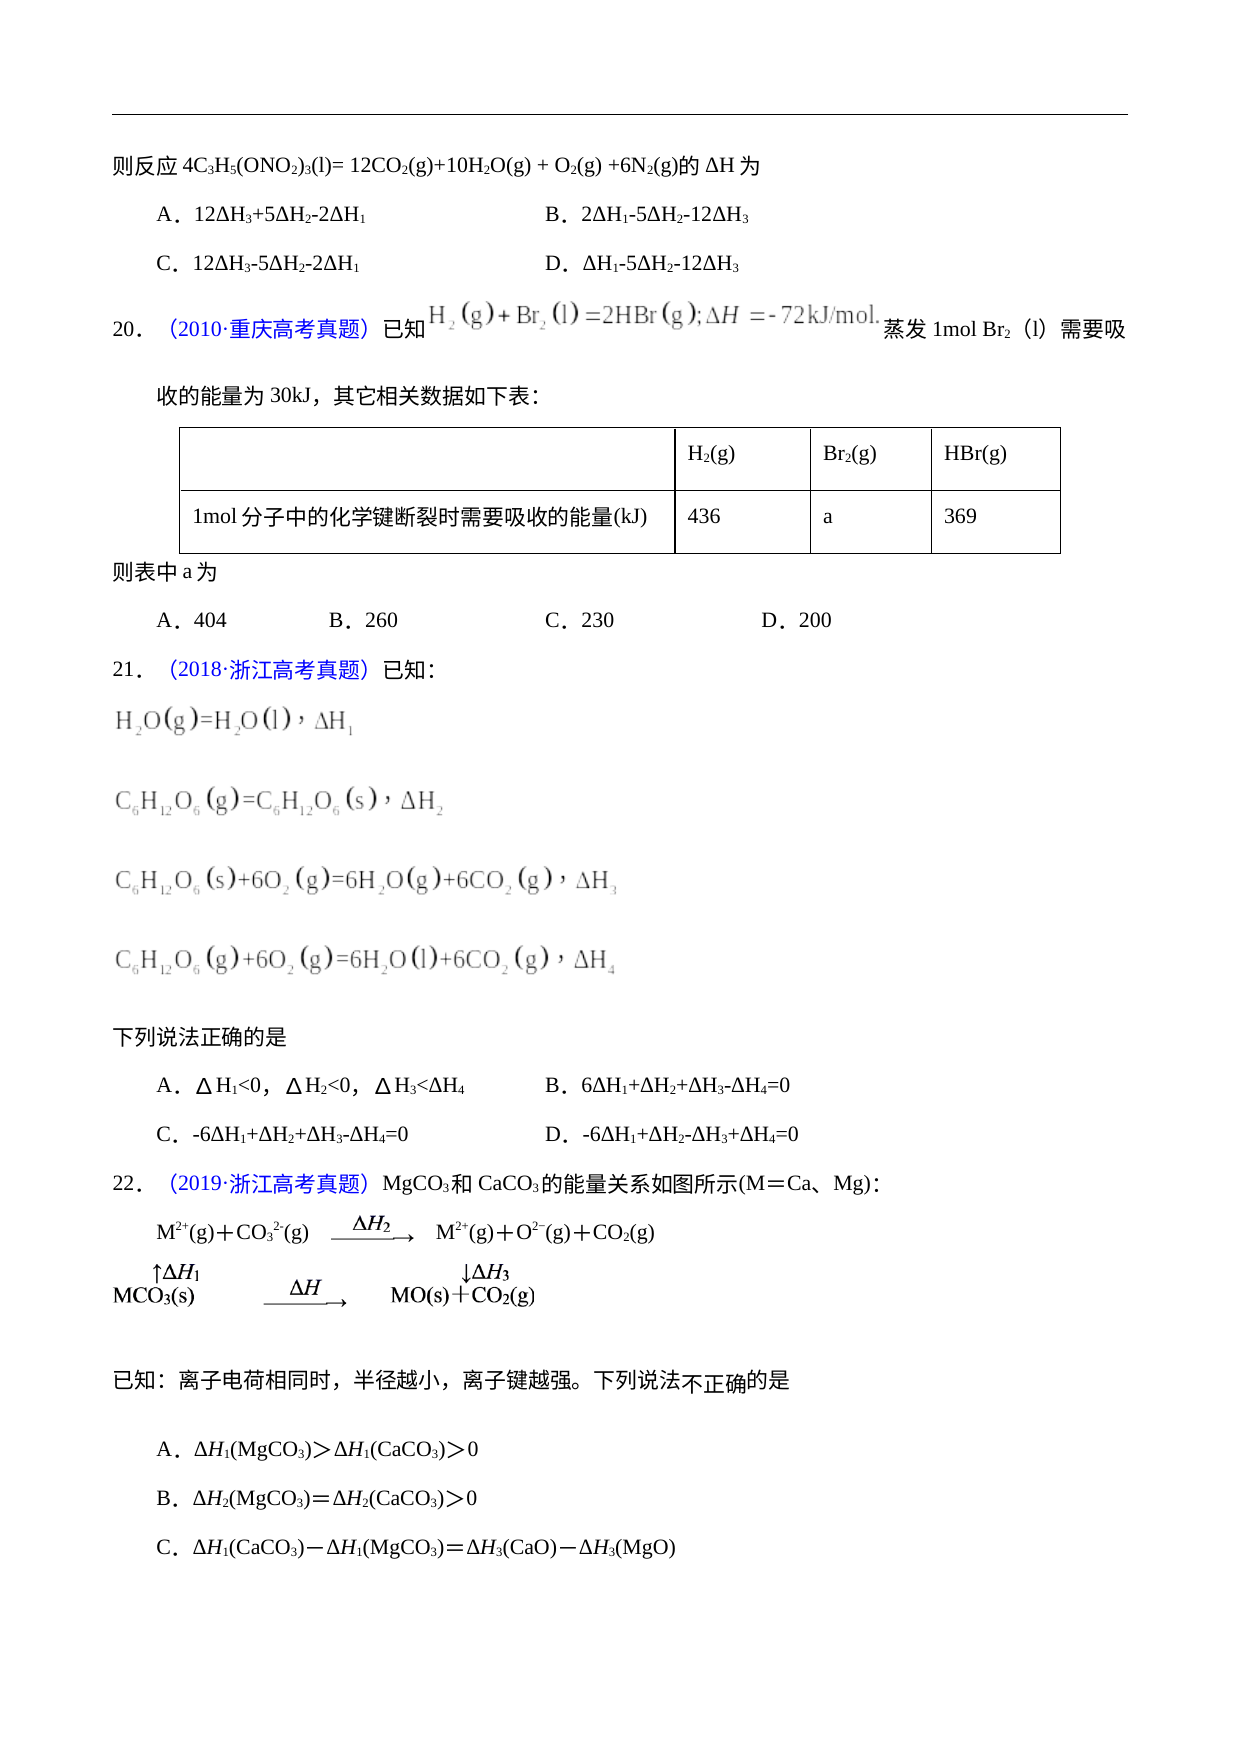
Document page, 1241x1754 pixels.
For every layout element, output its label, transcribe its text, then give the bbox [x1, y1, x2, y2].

text B．ΔH2(MgCO3)＝ΔH2(CaCO3)＞0 [156, 1481, 1128, 1514]
text C．-6∆H1+∆H2+∆H3-∆H4=0 D．-6∆H1+∆H2-∆H3+∆H4=0 [156, 1117, 1128, 1150]
table_header [180, 428, 675, 490]
text A．404 B．260 C．230 D．200 [156, 603, 1128, 636]
text 已知：离子电荷相同时，半径越小，离子键越强。下列说法不正确的是 [112, 1346, 1128, 1412]
text A．12ΔH3+5ΔH2-2ΔH1 B．2ΔH1-5ΔH2-12ΔH3 [156, 197, 1128, 230]
picture [263, 1279, 347, 1307]
text C．12ΔH3-5ΔH2-2ΔH1 D．ΔH1-5ΔH2-12ΔH3 [156, 246, 1128, 279]
picture [390, 1264, 534, 1307]
text 20．（2010·重庆高考真题）已知蒸发1mol Br2（l）需要吸收的能量为30kJ，其它相关数据如下表： [112, 295, 1128, 411]
text A．ΔH1(MgCO3)＞ΔH1(CaCO3)＞0 [156, 1432, 1128, 1465]
table_header Br2(g) [811, 428, 931, 490]
text A．∆H1<0，∆H2<0，∆H3<∆H4 B．6∆H1+∆H2+∆H3-∆H4=0 [156, 1068, 1128, 1101]
text 则表中a为 [112, 554, 1128, 587]
text M2+(g)＋CO32-(g) M2+(g)＋O2−(g)＋CO2(g) [112, 1215, 1128, 1248]
table_cell 1mol分子中的化学键断裂时需要吸收的能量(kJ) [180, 491, 674, 552]
text 下列说法正确的是 [112, 1019, 1128, 1052]
text 21．（2018·浙江高考真题）已知： [112, 652, 1128, 685]
table_cell 436 [676, 491, 810, 552]
table_cell 369 [932, 491, 1060, 552]
table_cell a [811, 491, 931, 552]
picture [112, 1264, 199, 1307]
picture [331, 1215, 414, 1242]
text 22．（2019·浙江高考真题）MgCO3和CaCO3的能量关系如图所示(M＝Ca、Mg)： [112, 1166, 1128, 1199]
text 则反应4C3H5(ONO2)3(l)= 12CO2(g)+10H2O(g) + O2(g) +6N2(g)的ΔH为 [112, 148, 1128, 181]
table_header H2(g) [676, 428, 810, 490]
table_header HBr(g) [932, 428, 1060, 490]
text C．ΔH1(CaCO3)－ΔH1(MgCO3)＝ΔH3(CaO)－ΔH3(MgO) [156, 1530, 1128, 1563]
